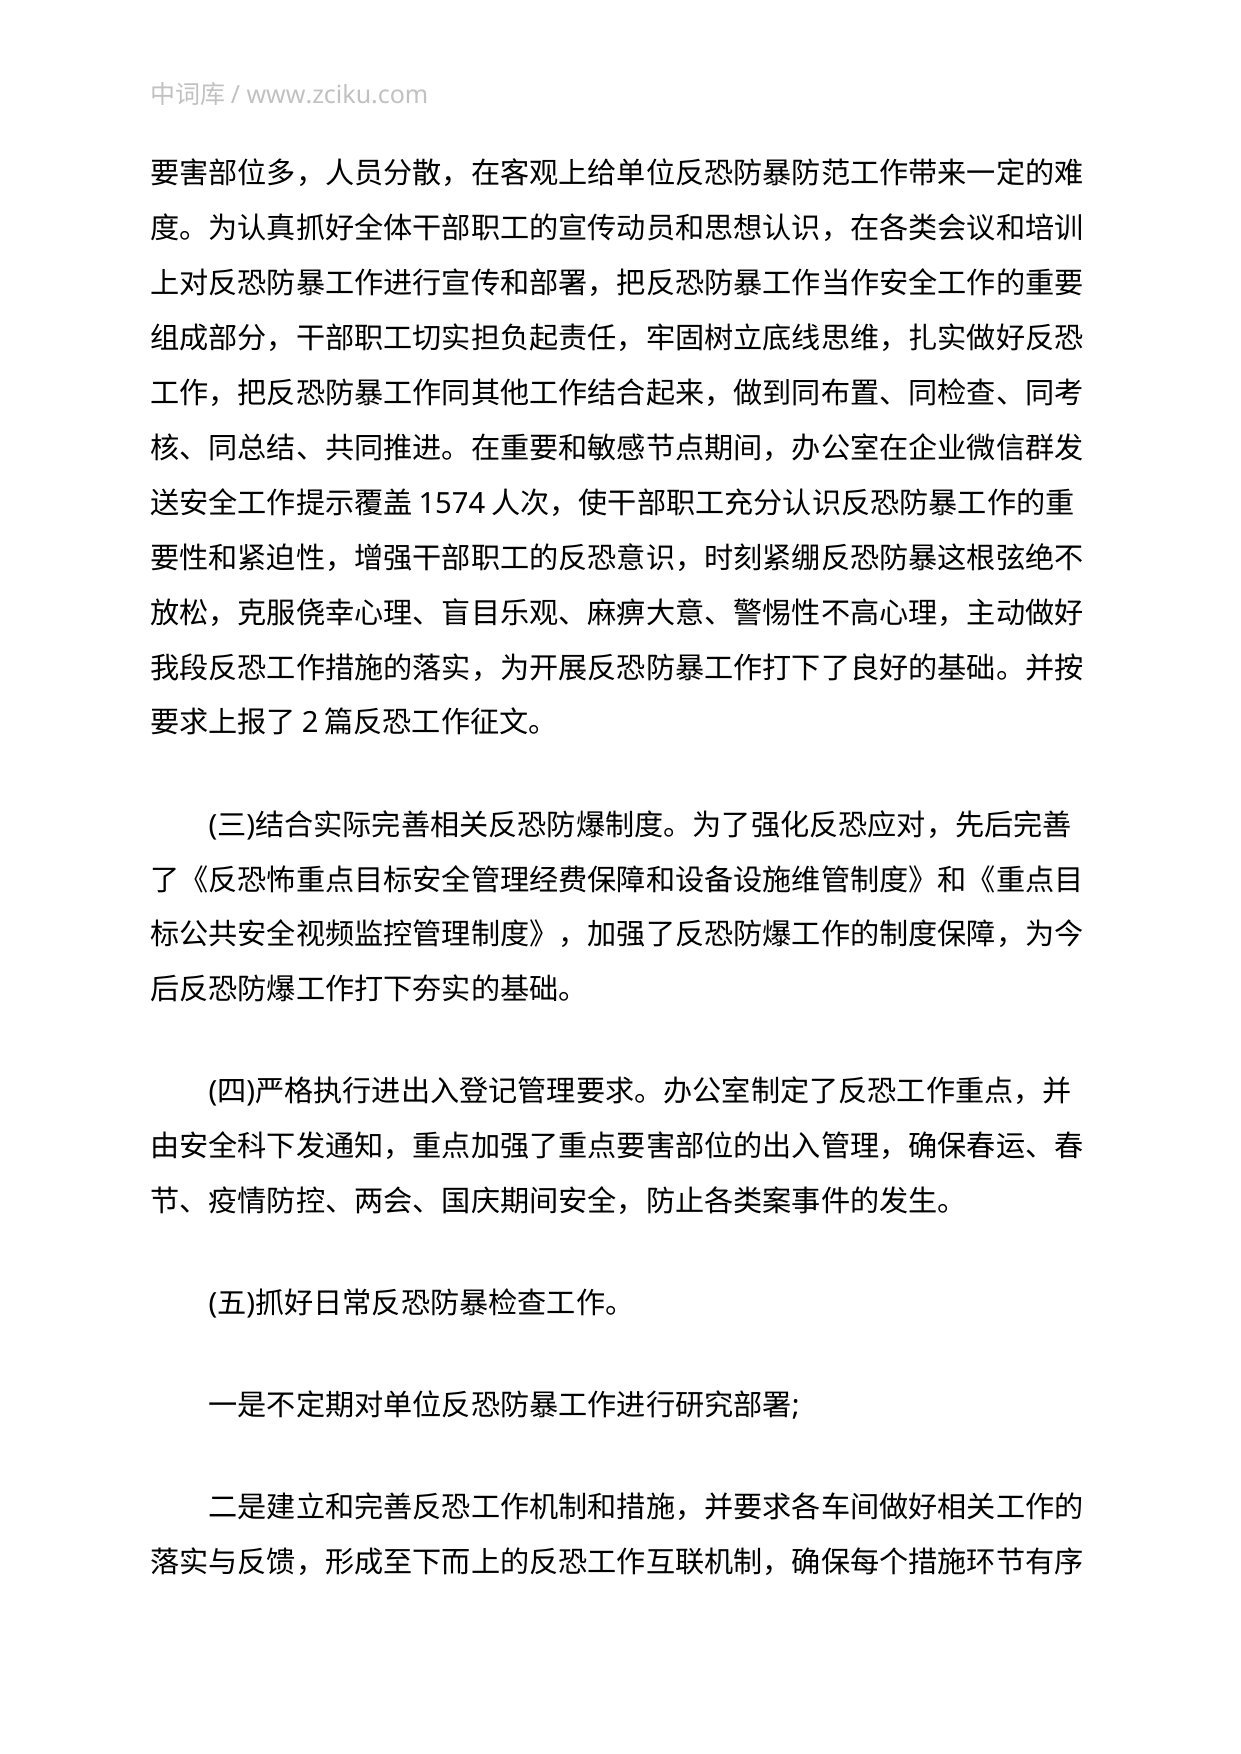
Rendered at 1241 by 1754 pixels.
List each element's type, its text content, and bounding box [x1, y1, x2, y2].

text (五)抓好日常反恐防暴检查工作。 [150, 1279, 1090, 1322]
text (三)结合实际完善相关反恐防爆制度。为了强化反恐应对，先后完善了《反恐怖重点目标安全管理经费保障和设备设施维管制度》和《重点目标公共安全视频监控管理制度》，加强了反恐防爆工作的制度保障，为今后反恐防爆工作打下夯实的基础。 [150, 801, 1090, 1008]
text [150, 1483, 1090, 1580]
text (四)严格执行进出入登记管理要求。办公室制定了反恐工作重点，并由安全科下发通知，重点加强了重点要害部位的出入管理，确保春运、春节、疫情防控、两会、国庆期间安全，防止各类案事件的发生。 [150, 1068, 1090, 1220]
text 一是不定期对单位反恐防暴工作进行研究部署; [150, 1381, 1090, 1424]
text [150, 150, 1090, 741]
